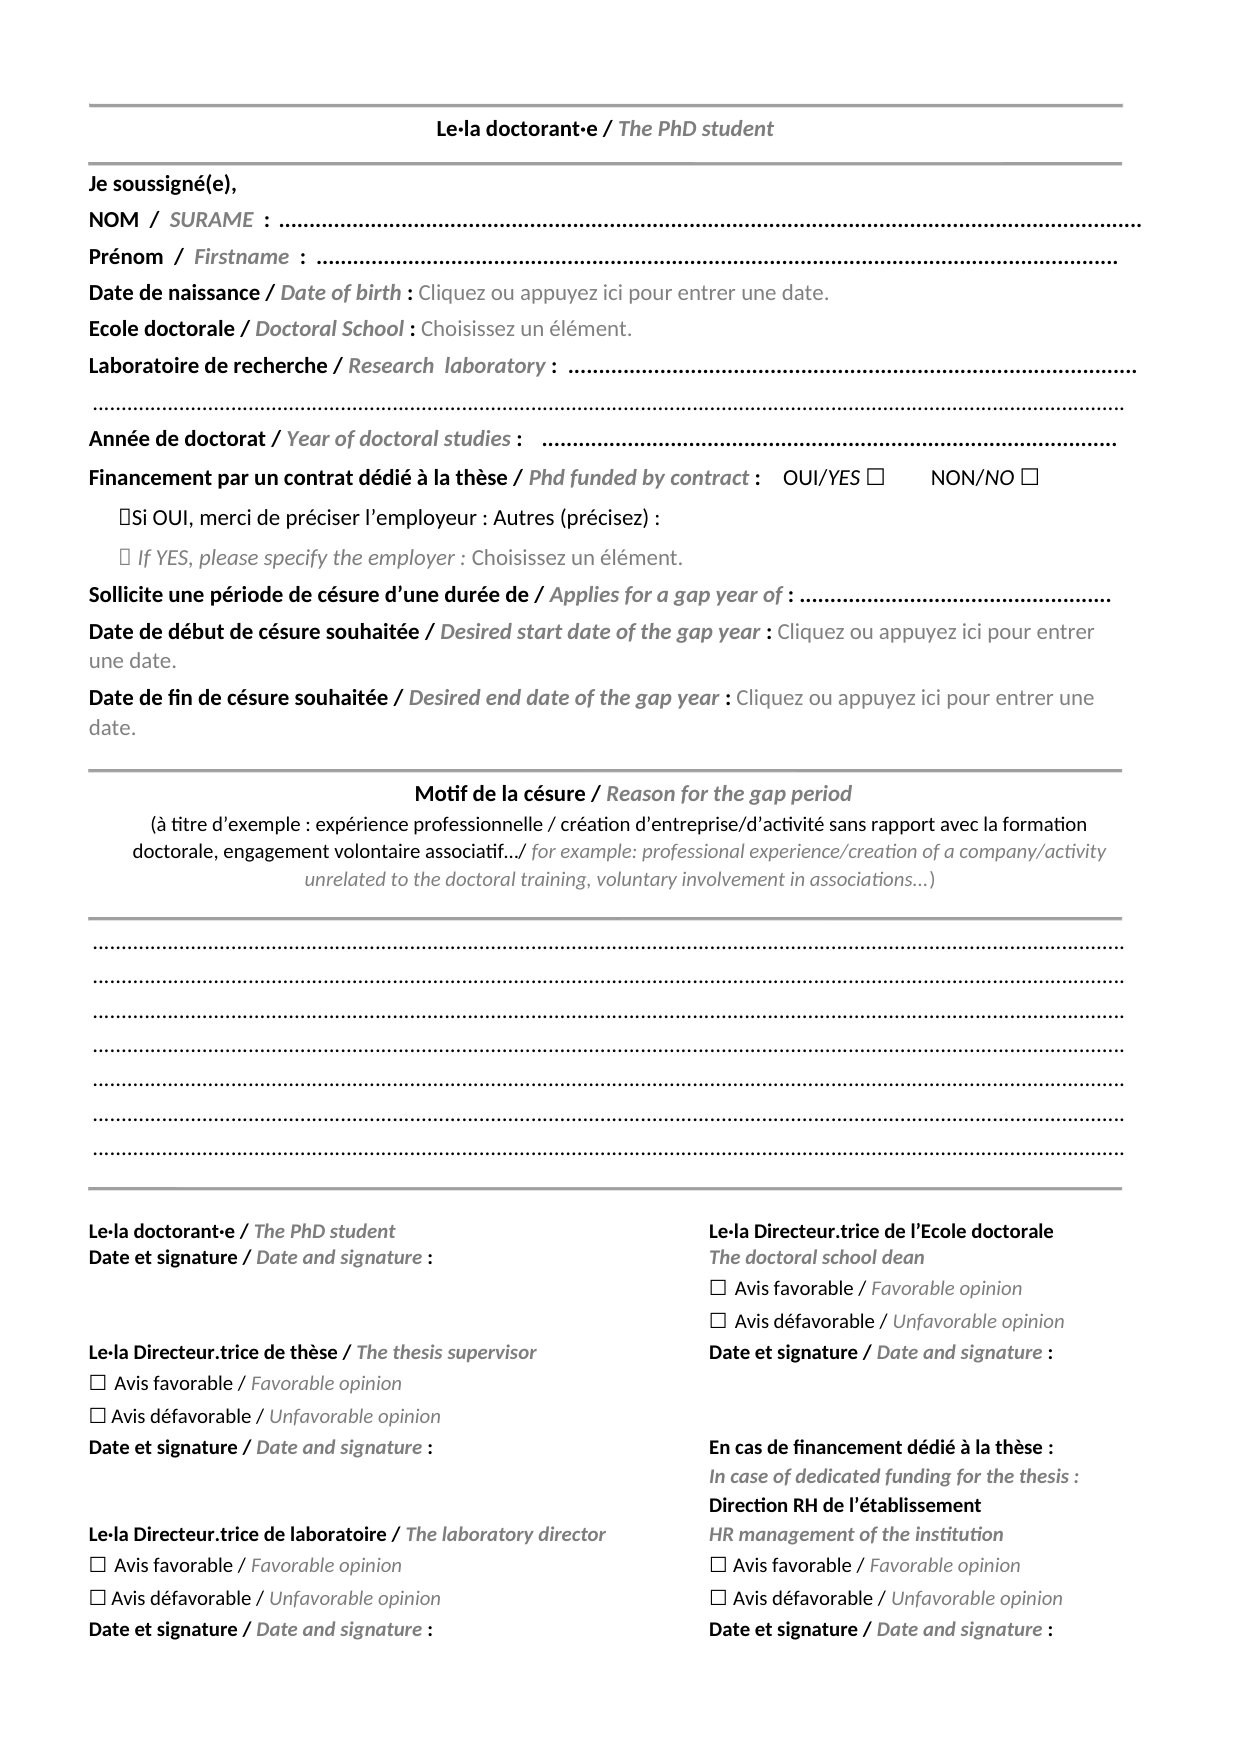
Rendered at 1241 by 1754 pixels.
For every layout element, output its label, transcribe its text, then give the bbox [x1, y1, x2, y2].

list Avis favorable / Favorable opinion [709, 1273, 1182, 1302]
text (à titre d’exemple : expérience professionnelle / création d’entreprise/d’activité sans rapport avec la formation doctorale, engagement volontaire associatif…/ for example: professional experience/creation of a company/activity [132, 811, 1109, 864]
text Motif de la césure / Reason for the gap period [414, 771, 1182, 807]
text Le·la doctorant·e / The PhD student Le·la Directeur.trice de l’Ecole doctorale [88, 1219, 1182, 1244]
text ................................................................................................................................................................................... [92, 996, 1182, 1024]
text ................................................................................................................................................................................... [92, 1099, 1182, 1127]
list Avis favorable / Favorable opinion [88, 1368, 1182, 1397]
text ................................................................................................................................................................................... [92, 1133, 1182, 1161]
text ................................................................................................................................................................................... [92, 1030, 1182, 1058]
text ................................................................................................................................................................................... [92, 388, 1182, 416]
text Le·la Directeur.trice de thèse / The thesis supervisor Date et signature / Date and signature : [88, 1339, 1182, 1364]
text Sollicite une période de césure d’une durée de / Applies for a gap year of : ................................................... [88, 580, 1182, 608]
text In case of dedicated funding for the thesis : [709, 1463, 1182, 1488]
text Ecole doctorale / Doctoral School : Choisissez un élément. [88, 314, 1182, 343]
list Avis défavorable / Unfavorable opinion ☐ Avis défavorable / Unfavorable opinion [88, 1583, 1182, 1612]
text NOM / SURAME : ............................................................................................................................................. [88, 205, 1182, 233]
text Financement par un contrat dédié à la thèse / Phd funded by contract : OUI/YES ☐ NON/NO ☐ [88, 461, 1182, 492]
list Avis défavorable / Unfavorable opinion [88, 1401, 1182, 1429]
text Prénom / Firstname : ................................................................................................................................... [88, 242, 1182, 270]
text Le·la doctorant·e / The PhD student [436, 114, 1182, 142]
text Date et signature / Date and signature : En cas de financement dédié à la thèse : [88, 1434, 1182, 1459]
text Date de début de césure souhaitée / Desired start date of the gap year : Cliquez ou appuyez ici pour entrer une date. [88, 617, 1097, 674]
text  If YES, please specify the employer : Choisissez un élément. [118, 540, 1182, 572]
text ................................................................................................................................................................................... [92, 1064, 1182, 1092]
list Avis favorable / Favorable opinion ☐ Avis favorable / Favorable opinion [88, 1550, 1182, 1579]
text Le·la Directeur.trice de laboratoire / The laboratory director HR management of the institution [88, 1521, 1182, 1547]
text unrelated to the doctoral training, voluntary involvement in associations...) [304, 866, 1182, 891]
text ................................................................................................................................................................................... [92, 961, 1182, 989]
text Date de naissance / Date of birth : Cliquez ou appuyez ici pour entrer une date. [88, 278, 1182, 306]
text Date et signature / Date and signature : The doctoral school dean [88, 1244, 1182, 1270]
subtitle Laboratoire de recherche / Research laboratory : ............................................................................................. [88, 351, 1182, 379]
list Avis défavorable / Unfavorable opinion [709, 1306, 1182, 1335]
subtitle Année de doctorat / Year of doctoral studies : .............................................................................................. [88, 424, 1182, 452]
subtitle Je soussigné(e), [88, 169, 1182, 197]
text Date et signature / Date and signature : Date et signature / Date and signature : [88, 1616, 1182, 1641]
text Direction RH de l’établissement [709, 1492, 1182, 1517]
text ................................................................................................................................................................................... [92, 919, 1182, 955]
text Si OUI, merci de préciser l’employeur : Autres (précisez) : [118, 501, 1182, 532]
text Date de fin de césure souhaitée / Desired end date of the gap year : Cliquez ou appuyez ici pour entrer une date. [88, 683, 1097, 741]
